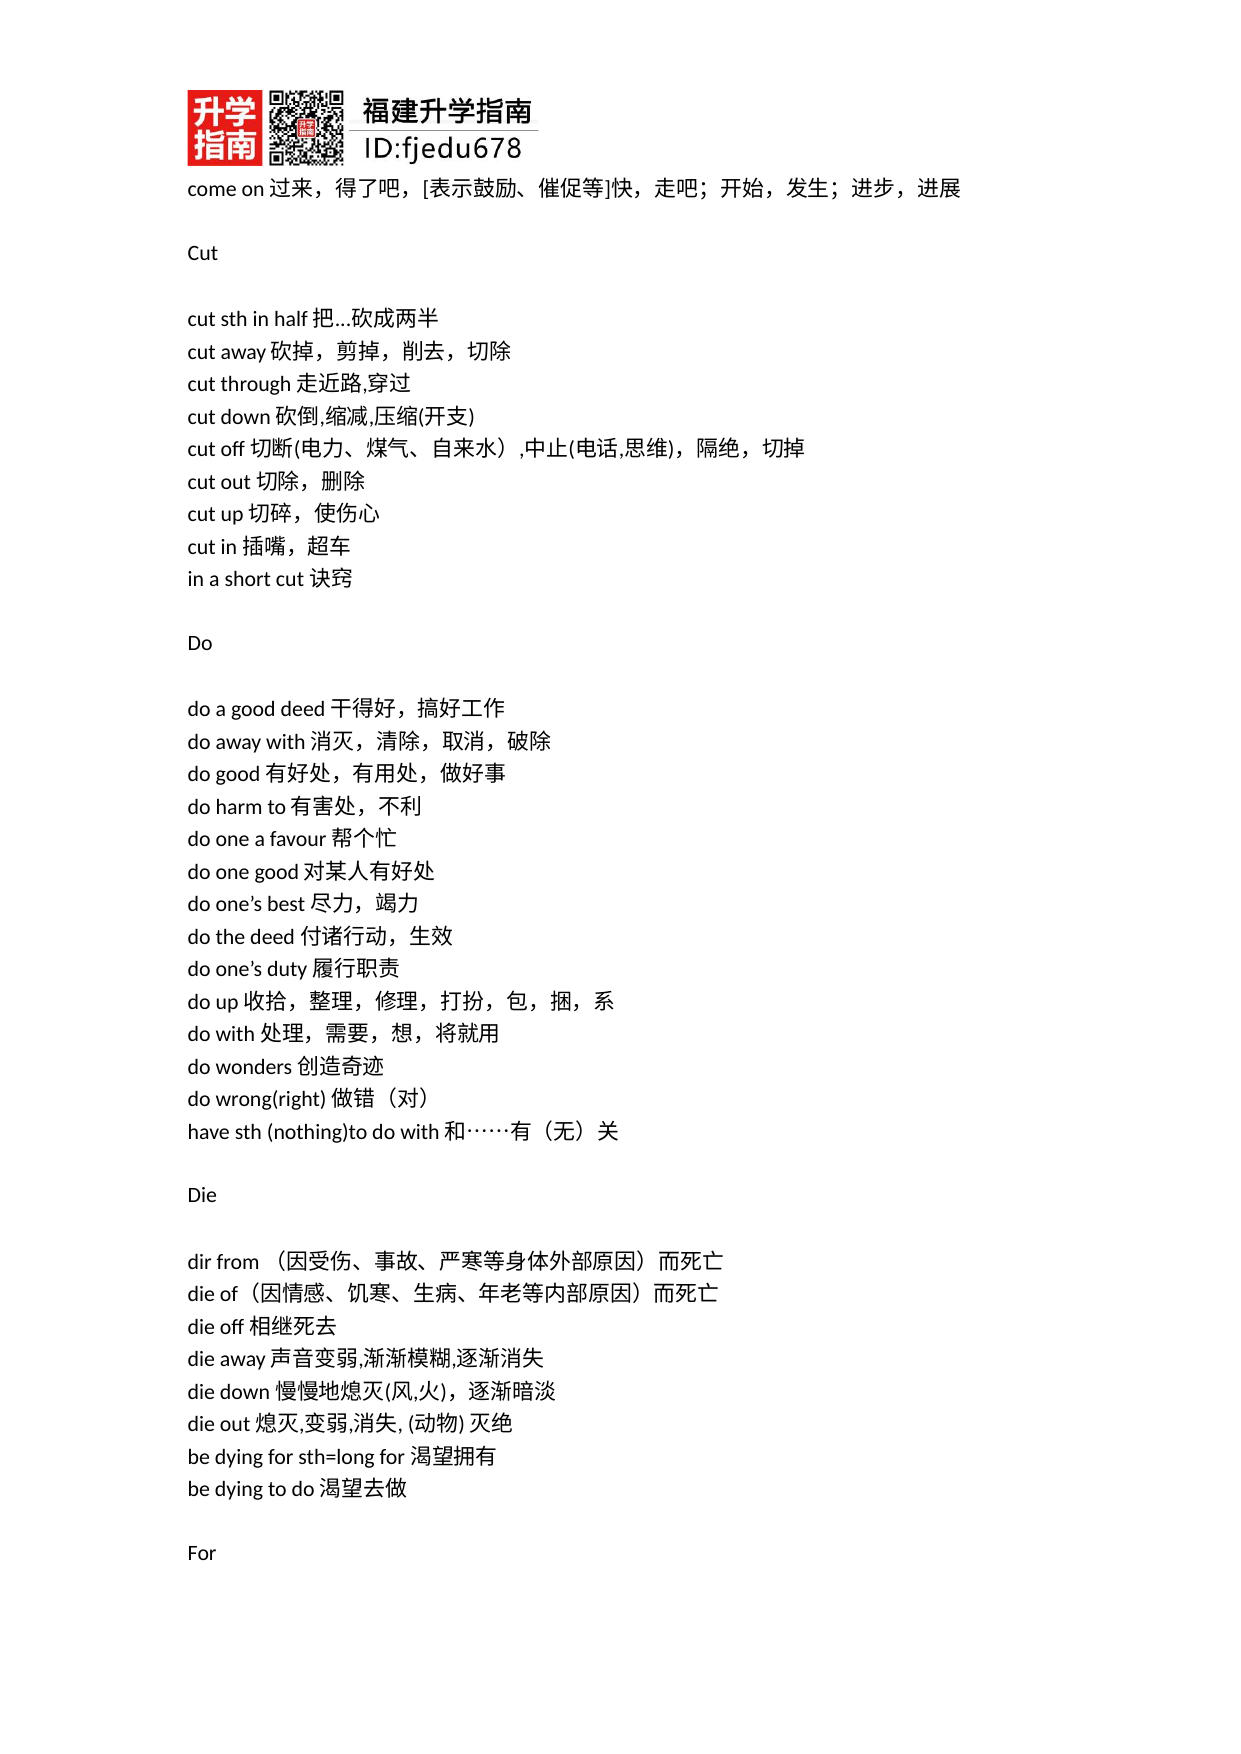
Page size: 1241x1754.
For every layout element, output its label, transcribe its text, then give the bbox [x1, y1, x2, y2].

text die of（因情感、饥寒、生病、年老等内部原因）而死亡 [187, 1276, 1053, 1308]
text be dying to do 渴望去做 [187, 1471, 1053, 1503]
text die off 相继死去 [187, 1308, 1053, 1341]
text cut sth in half 把...砍成两半 [187, 301, 1053, 333]
text do one good对某人有好处 [187, 853, 1053, 886]
text do a good deed 干得好，搞好工作 [187, 691, 1053, 723]
text do up 收拾，整理，修理，打扮，包，捆，系 [187, 983, 1053, 1016]
text do one’s duty 履行职责 [187, 951, 1053, 983]
text For [187, 1536, 1053, 1568]
text do one a favour 帮个忙 [187, 821, 1053, 853]
text do the deed 付诸行动，生效 [187, 918, 1053, 951]
text cut off 切断(电力、煤气、自来水）,中止(电话,思维)，隔绝，切掉 [187, 431, 1053, 463]
text come on 过来，得了吧，[表示鼓励、催促等]快，走吧；开始，发生；进步，进展 [187, 171, 1053, 203]
text have sth (nothing)to do with和……有（无）关 [187, 1113, 1053, 1146]
text Do [187, 626, 1053, 658]
text die away 声音变弱,渐渐模糊,逐渐消失 [187, 1341, 1053, 1373]
text do with 处理，需要，想，将就用 [187, 1016, 1053, 1048]
text in a short cut 诀窍 [187, 561, 1053, 593]
text be dying for sth=long for 渴望拥有 [187, 1438, 1053, 1471]
text do harm to有害处，不利 [187, 788, 1053, 821]
text cut away砍掉，剪掉，削去，切除 [187, 333, 1053, 366]
text do wonders 创造奇迹 [187, 1048, 1053, 1081]
text do wrong(right) 做错（对） [187, 1081, 1053, 1113]
text cut through 走近路,穿过 [187, 366, 1053, 398]
text do one’s best 尽力，竭力 [187, 886, 1053, 918]
text die out 熄灭,变弱,消失, (动物) 灭绝 [187, 1406, 1053, 1438]
text cut down 砍倒,缩减,压缩(开支) [187, 398, 1053, 431]
text Cut [187, 236, 1053, 268]
text cut out 切除，删除 [187, 463, 1053, 496]
text do good 有好处，有用处，做好事 [187, 756, 1053, 788]
text dir from （因受伤、事故、严寒等身体外部原因）而死亡 [187, 1243, 1053, 1276]
text die down 慢慢地熄灭(风,火)，逐渐暗淡 [187, 1373, 1053, 1406]
text cut in 插嘴，超车 [187, 528, 1053, 561]
text cut up 切碎，使伤心 [187, 496, 1053, 528]
text do away with 消灭，清除，取消，破除 [187, 723, 1053, 756]
text Die [187, 1178, 1053, 1211]
picture [187, 90, 539, 166]
